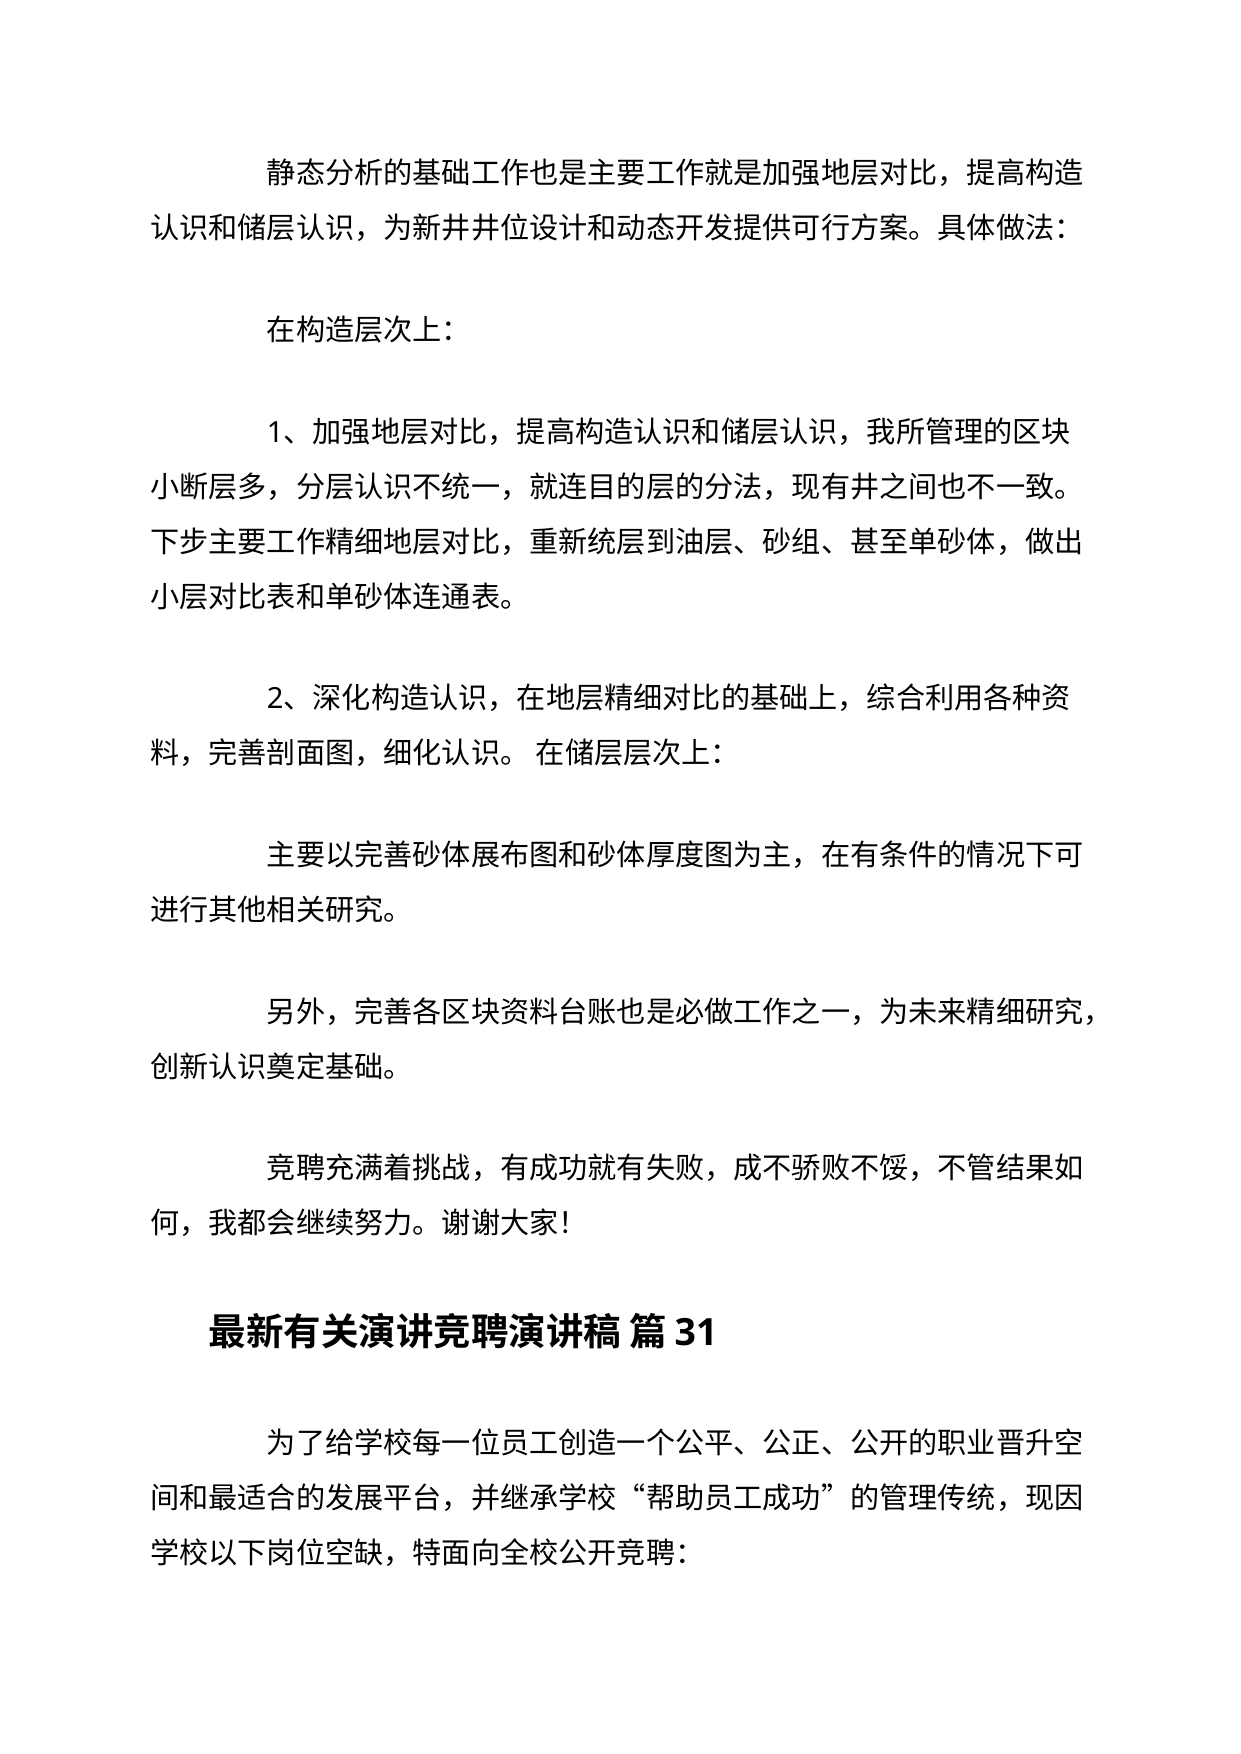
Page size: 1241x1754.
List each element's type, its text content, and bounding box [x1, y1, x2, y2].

text 1、加强地层对比，提高构造认识和储层认识，我所管理的区块小断层多，分层认识不统一，就连目的层的分法，现有井之间也不一致。下步主要工作精细地层对比，重新统层到油层、砂组、甚至单砂体，做出小层对比表和单砂体连通表。 [150, 408, 1090, 616]
text 竞聘充满着挑战，有成功就有失败，成不骄败不馁，不管结果如何，我都会继续努力。谢谢大家！ [150, 1145, 1090, 1242]
text 在构造层次上： [150, 307, 1090, 349]
text 为了给学校每一位员工创造一个公平、公正、公开的职业晋升空间和最适合的发展平台，并继承学校“帮助员工成功”的管理传统，现因学校以下岗位空缺，特面向全校公开竞聘： [150, 1419, 1090, 1571]
text 2、深化构造认识，在地层精细对比的基础上，综合利用各种资料，完善剖面图，细化认识。 在储层层次上： [150, 675, 1090, 772]
text 最新有关演讲竞聘演讲稿 篇31 [150, 1302, 1090, 1356]
text 另外，完善各区块资料台账也是必做工作之一，为未来精细研究，创新认识奠定基础。 [150, 988, 1090, 1086]
text 静态分析的基础工作也是主要工作就是加强地层对比，提高构造认识和储层认识，为新井井位设计和动态开发提供可行方案。具体做法： [150, 150, 1090, 247]
text 主要以完善砂体展布图和砂体厚度图为主，在有条件的情况下可进行其他相关研究。 [150, 832, 1090, 929]
